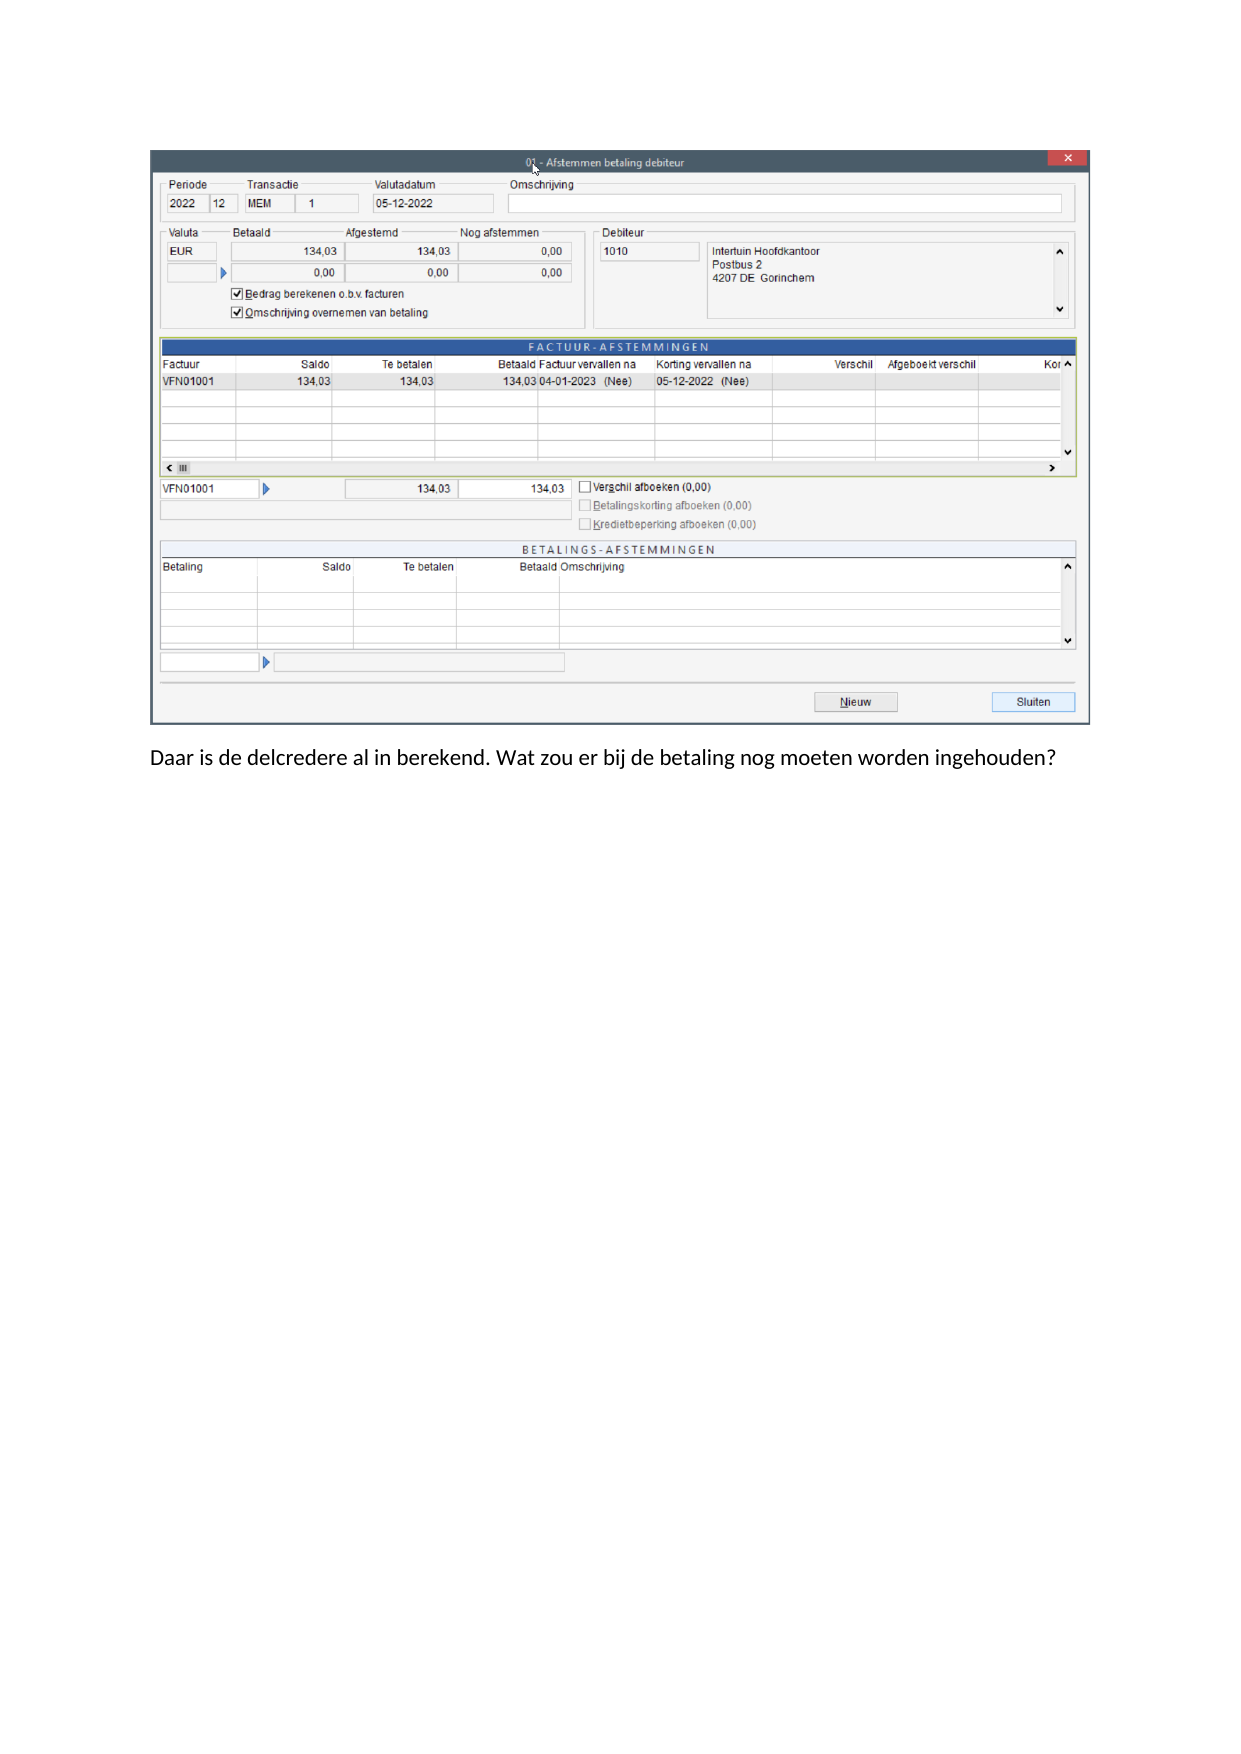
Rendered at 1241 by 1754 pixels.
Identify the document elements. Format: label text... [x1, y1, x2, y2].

text Daar is de delcredere al in berekend. Wat zou er bij de betaling nog moeten worden ingehouden? [150, 743, 1090, 772]
picture [150, 150, 1091, 725]
